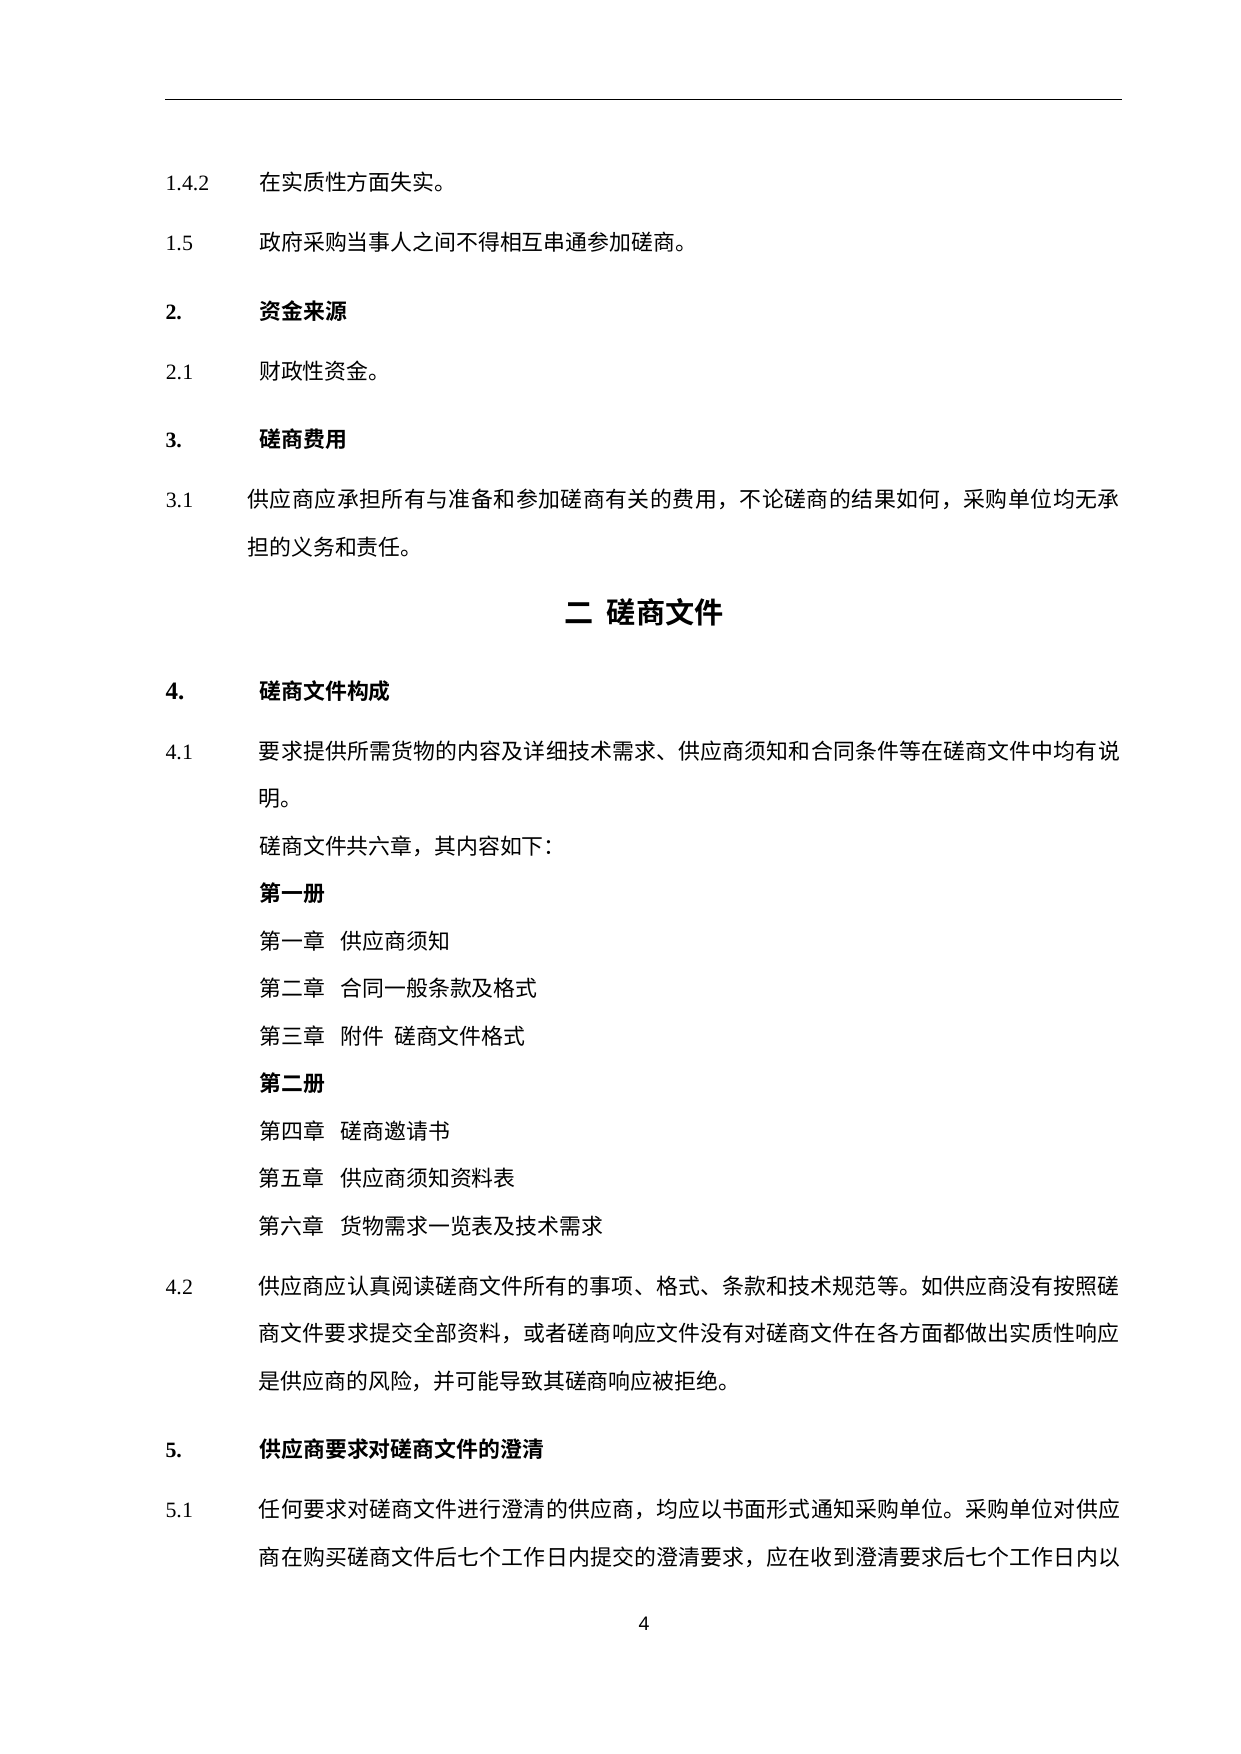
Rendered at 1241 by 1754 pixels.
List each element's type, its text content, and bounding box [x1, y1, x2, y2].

text 第二册 [259, 1066, 1122, 1098]
text 3.1 供应商应承担所有与准备和参加磋商有关的费用，不论磋商的结果如何，采购单位均无承担的义务和责任。 [166, 482, 1122, 561]
text 1.5 政府采购当事人之间不得相互串通参加磋商。 [165, 225, 1122, 257]
subtitle 3. 磋商费用 [165, 422, 1122, 454]
text 磋商文件共六章，其内容如下： [259, 829, 1122, 861]
text 4.1 要求提供所需货物的内容及详细技术需求、供应商须知和合同条件等在磋商文件中均有说明。 [165, 734, 1122, 813]
text 第一册 [259, 876, 1122, 908]
text 第四章 磋商邀请书 [259, 1114, 1122, 1146]
text 2.1 财政性资金。 [166, 354, 1122, 385]
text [165, 1492, 1122, 1571]
list 供应商须知 [259, 924, 1122, 956]
text 第五章 供应商须知资料表 [259, 1161, 1122, 1193]
subtitle 5. 供应商要求对磋商文件的澄清 [165, 1432, 1122, 1464]
list 合同一般条款及格式 [259, 971, 1122, 1003]
list 附件 磋商文件格式 [259, 1019, 1122, 1051]
text 第六章 货物需求一览表及技术需求 [259, 1209, 1122, 1241]
subtitle 2. 资金来源 [165, 294, 1122, 325]
subtitle 二 磋商文件 [165, 589, 1122, 632]
text 1.4.2 在实质性方面失实。 [165, 165, 1122, 197]
text 4.2 供应商应认真阅读磋商文件所有的事项、格式、条款和技术规范等。如供应商没有按照磋商文件要求提交全部资料，或者磋商响应文件没有对磋商文件在各方面都做出实质性响应是供应商的风险，并可能导致其磋商响应被拒绝。 [165, 1269, 1122, 1396]
subtitle 4. 磋商文件构成 [165, 674, 1122, 706]
